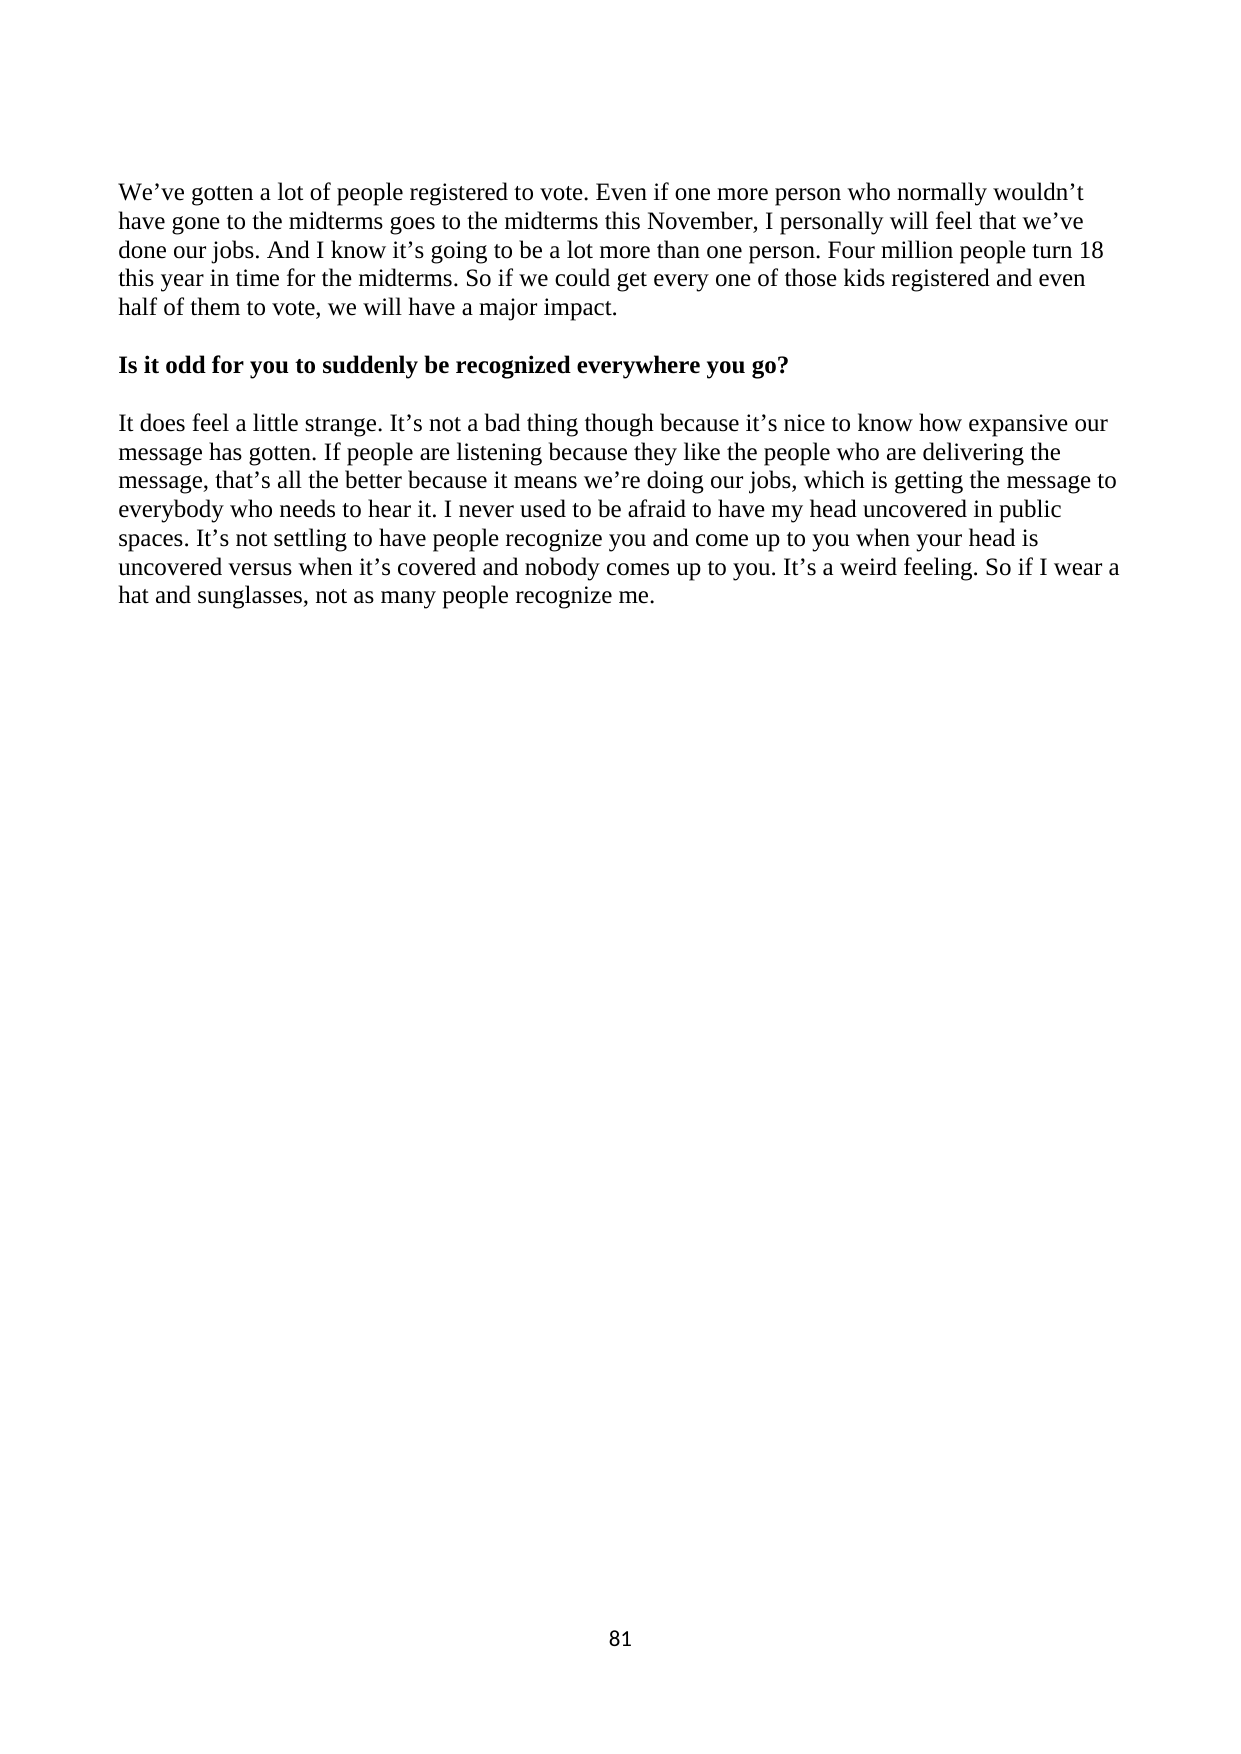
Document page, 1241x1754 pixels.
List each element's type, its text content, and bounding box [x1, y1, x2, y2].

text It does feel a little strange. It’s not a bad thing though because it’s nice to know how expansive our message has gotten. If people are listening because they like the people who are delivering the message, that’s all the better because it means we’re doing our jobs, which is getting the message to everybody who needs to hear it. I never used to be afraid to have my head uncovered in public spaces. It’s not settling to have people recognize you and come up to you when your head is uncovered versus when it’s covered and nobody comes up to you. It’s a weird feeling. So if I wear a hat and sunglasses, not as many people recognize me. [118, 408, 1122, 609]
text Is it odd for you to suddenly be recognized everywhere you go? [118, 350, 1122, 379]
text We’ve gotten a lot of people registered to vote. Even if one more person who normally wouldn’t have gone to the midterms goes to the midterms this November, I personally will feel that we’ve done our jobs. And I know it’s going to be a lot more than one person. Four million people turn 18 this year in time for the midterms. So if we could get every one of those kids registered and even half of them to vote, we will have a major impact. [118, 177, 1122, 321]
